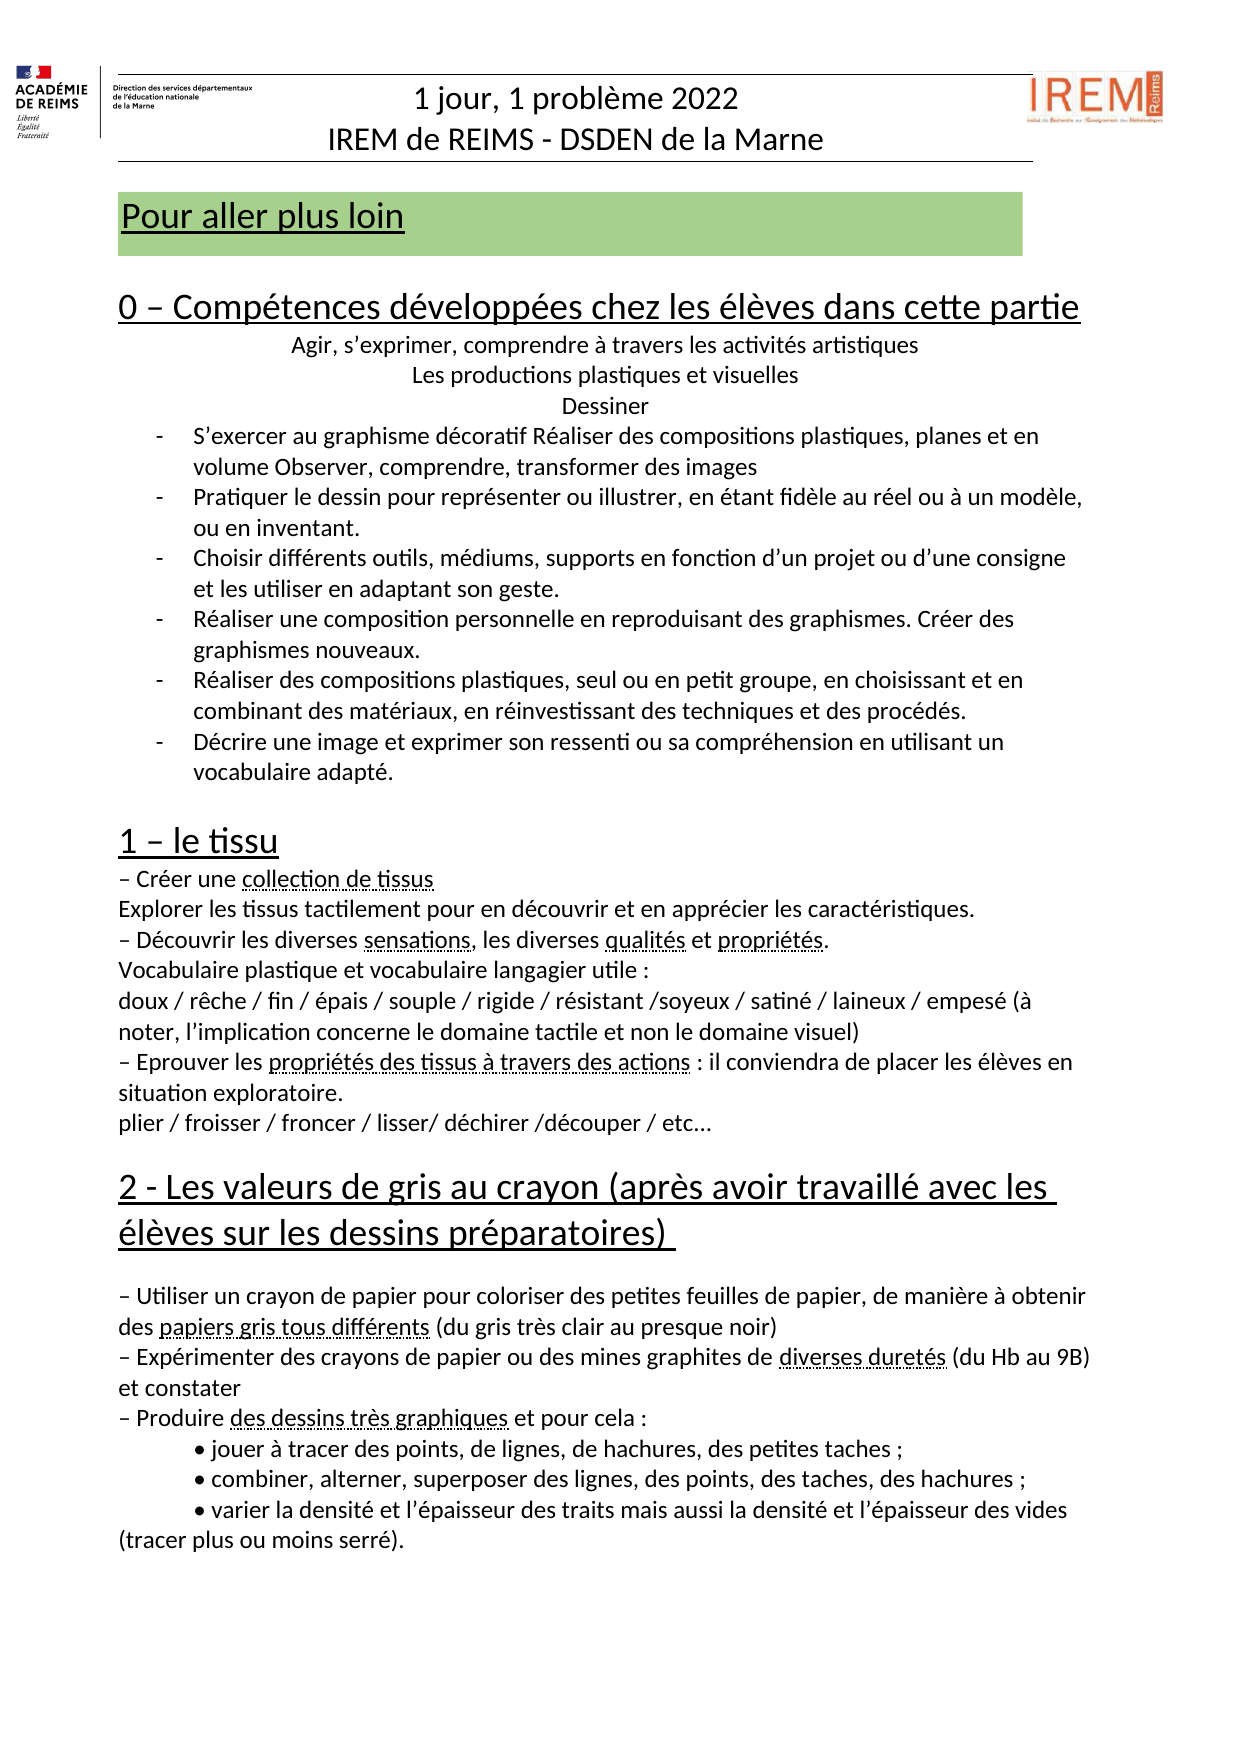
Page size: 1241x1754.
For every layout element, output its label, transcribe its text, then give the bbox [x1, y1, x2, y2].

text doux / rêche / fin / épais / souple / rigide / résistant /soyeux / satiné / laineux / empesé (à noter, l’implication concerne le domaine tactile et non le domaine visuel) [118, 985, 1092, 1046]
text Explorer les tissus tactilement pour en découvrir et en apprécier les caractéristiques. [118, 894, 1092, 924]
text – Produire des dessins très graphiques et pour cela : [118, 1402, 1092, 1433]
list Réaliser des compositions plastiques, seul ou en petit groupe, en choisissant et en combinant des matériaux, en réinvestissant des techniques et des procédés. [156, 665, 1092, 726]
text 0 – Compétences développées chez les élèves dans cette partie [118, 283, 1092, 329]
text – Expérimenter des crayons de papier ou des mines graphites de diverses duretés (du Hb au 9B) et constater [118, 1341, 1092, 1402]
text • jouer à tracer des points, de lignes, de hachures, des petites taches ; [118, 1433, 1092, 1463]
list S’exercer au graphisme décoratif Réaliser des compositions plastiques, planes et en volume Observer, comprendre, transformer des images [156, 421, 1092, 482]
text Agir, s’exprimer, comprendre à travers les activités artistiques [118, 329, 1092, 359]
picture [12, 62, 255, 140]
text 2 - Les valeurs de gris au crayon (après avoir travaillé avec les élèves sur les dessins préparatoires) [118, 1163, 1092, 1255]
text 1 – le tissu [118, 817, 1092, 863]
text Dessiner [118, 390, 1092, 421]
text – Découvrir les diverses sensations, les diverses qualités et propriétés. [118, 924, 1092, 955]
list Réaliser une composition personnelle en reproduisant des graphismes. Créer des graphismes nouveaux. [156, 604, 1092, 665]
text plier / froisser / froncer / lisser/ déchirer /découper / etc... [118, 1107, 1092, 1138]
text – Créer une collection de tissus [118, 863, 1092, 894]
picture [1022, 67, 1169, 124]
list Pratiquer le dessin pour représenter ou illustrer, en étant fidèle au réel ou à un modèle, ou en inventant. [156, 482, 1092, 543]
text • combiner, alterner, superposer des lignes, des points, des taches, des hachures ; [118, 1463, 1092, 1494]
text – Utiliser un crayon de papier pour coloriser des petites feuilles de papier, de manière à obtenir des papiers gris tous différents (du gris très clair au presque noir) [118, 1280, 1092, 1341]
text Vocabulaire plastique et vocabulaire langagier utile : [118, 955, 1092, 985]
text • varier la densité et l’épaisseur des traits mais aussi la densité et l’épaisseur des vides (tracer plus ou moins serré). [118, 1494, 1092, 1555]
text Les productions plastiques et visuelles [118, 359, 1092, 390]
list Choisir différents outils, médiums, supports en fonction d’un projet ou d’une consigne et les utiliser en adaptant son geste. [156, 543, 1092, 604]
text – Eprouver les propriétés des tissus à travers des actions : il conviendra de placer les élèves en situation exploratoire. [118, 1046, 1092, 1107]
list Décrire une image et exprimer son ressenti ou sa compréhension en utilisant un vocabulaire adapté. [156, 726, 1092, 787]
